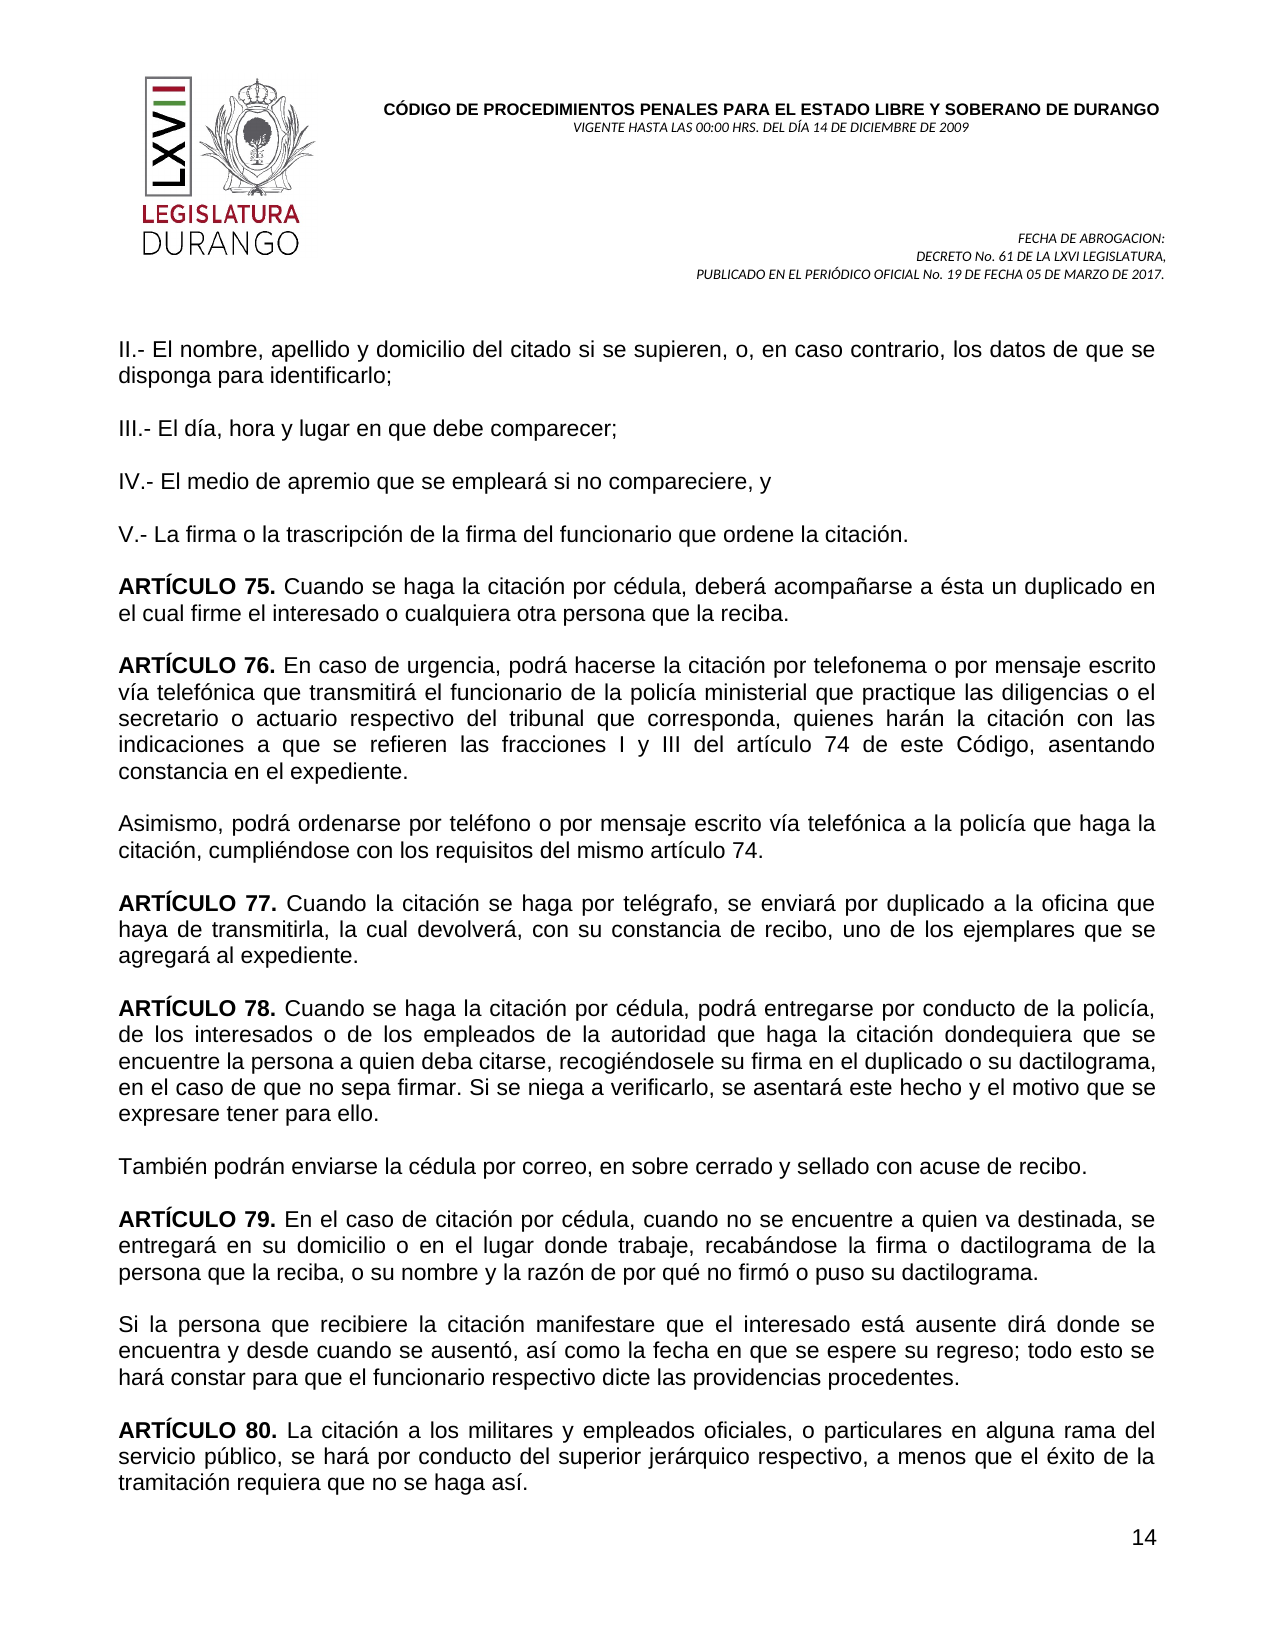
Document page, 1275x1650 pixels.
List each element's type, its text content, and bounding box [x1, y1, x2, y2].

picture [140, 73, 318, 258]
text ARTÍCULO 78. Cuando se haga la citación por cédula, podrá entregarse por conducto de la policía, de los interesados o de los empleados de la autoridad que haga la citación dondequiera que se encuentre la persona a quien deba citarse, recogiéndosele su firma en el duplicado o su dactilograma, en el caso de que no sepa firmar. Si se niega a verificarlo, se asentará este hecho y el motivo que se expresare tener para ello. [118, 995, 1157, 1127]
text ARTÍCULO 80. La citación a los militares y empleados oficiales, o particulares en alguna rama del servicio público, se hará por conducto del superior jerárquico respectivo, a menos que el éxito de la tramitación requiera que no se haga así. [118, 1417, 1157, 1496]
text ARTÍCULO 76. En caso de urgencia, podrá hacerse la citación por telefonema o por mensaje escrito vía telefónica que transmitirá el funcionario de la policía ministerial que practique las diligencias o el secretario o actuario respectivo del tribunal que corresponda, quienes harán la citación con las indicaciones a que se refieren las fracciones I y III del artículo 74 de este Código, asentando constancia en el expediente. [118, 652, 1157, 784]
text ARTÍCULO 79. En el caso de citación por cédula, cuando no se encuentre a quien va destinada, se entregará en su domicilio o en el lugar donde trabaje, recabándose la firma o dactilograma de la persona que la reciba, o su nombre y la razón de por qué no firmó o puso su dactilograma. [118, 1206, 1157, 1285]
text III.- El día, hora y lugar en que debe comparecer; [118, 415, 1157, 441]
text Asimismo, podrá ordenarse por teléfono o por mensaje escrito vía telefónica a la policía que haga la citación, cumpliéndose con los requisitos del mismo artículo 74. [118, 810, 1157, 863]
text IV.- El medio de apremio que se empleará si no compareciere, y [118, 468, 1157, 494]
text V.- La firma o la trascripción de la firma del funcionario que ordene la citación. [118, 521, 1157, 547]
text ARTÍCULO 77. Cuando la citación se haga por telégrafo, se enviará por duplicado a la oficina que haya de transmitirla, la cual devolverá, con su constancia de recibo, uno de los ejemplares que se agregará al expediente. [118, 889, 1157, 968]
text ARTÍCULO 75. Cuando se haga la citación por cédula, deberá acompañarse a ésta un duplicado en el cual firme el interesado o cualquiera otra persona que la reciba. [118, 573, 1157, 626]
text También podrán enviarse la cédula por correo, en sobre cerrado y sellado con acuse de recibo. [118, 1153, 1157, 1179]
text Si la persona que recibiere la citación manifestare que el interesado está ausente dirá donde se encuentra y desde cuando se ausentó, así como la fecha en que se espere su regreso; todo esto se hará constar para que el funcionario respectivo dicte las providencias procedentes. [118, 1311, 1157, 1390]
text II.- El nombre, apellido y domicilio del citado si se supieren, o, en caso contrario, los datos de que se disponga para identificarlo; [118, 336, 1157, 389]
